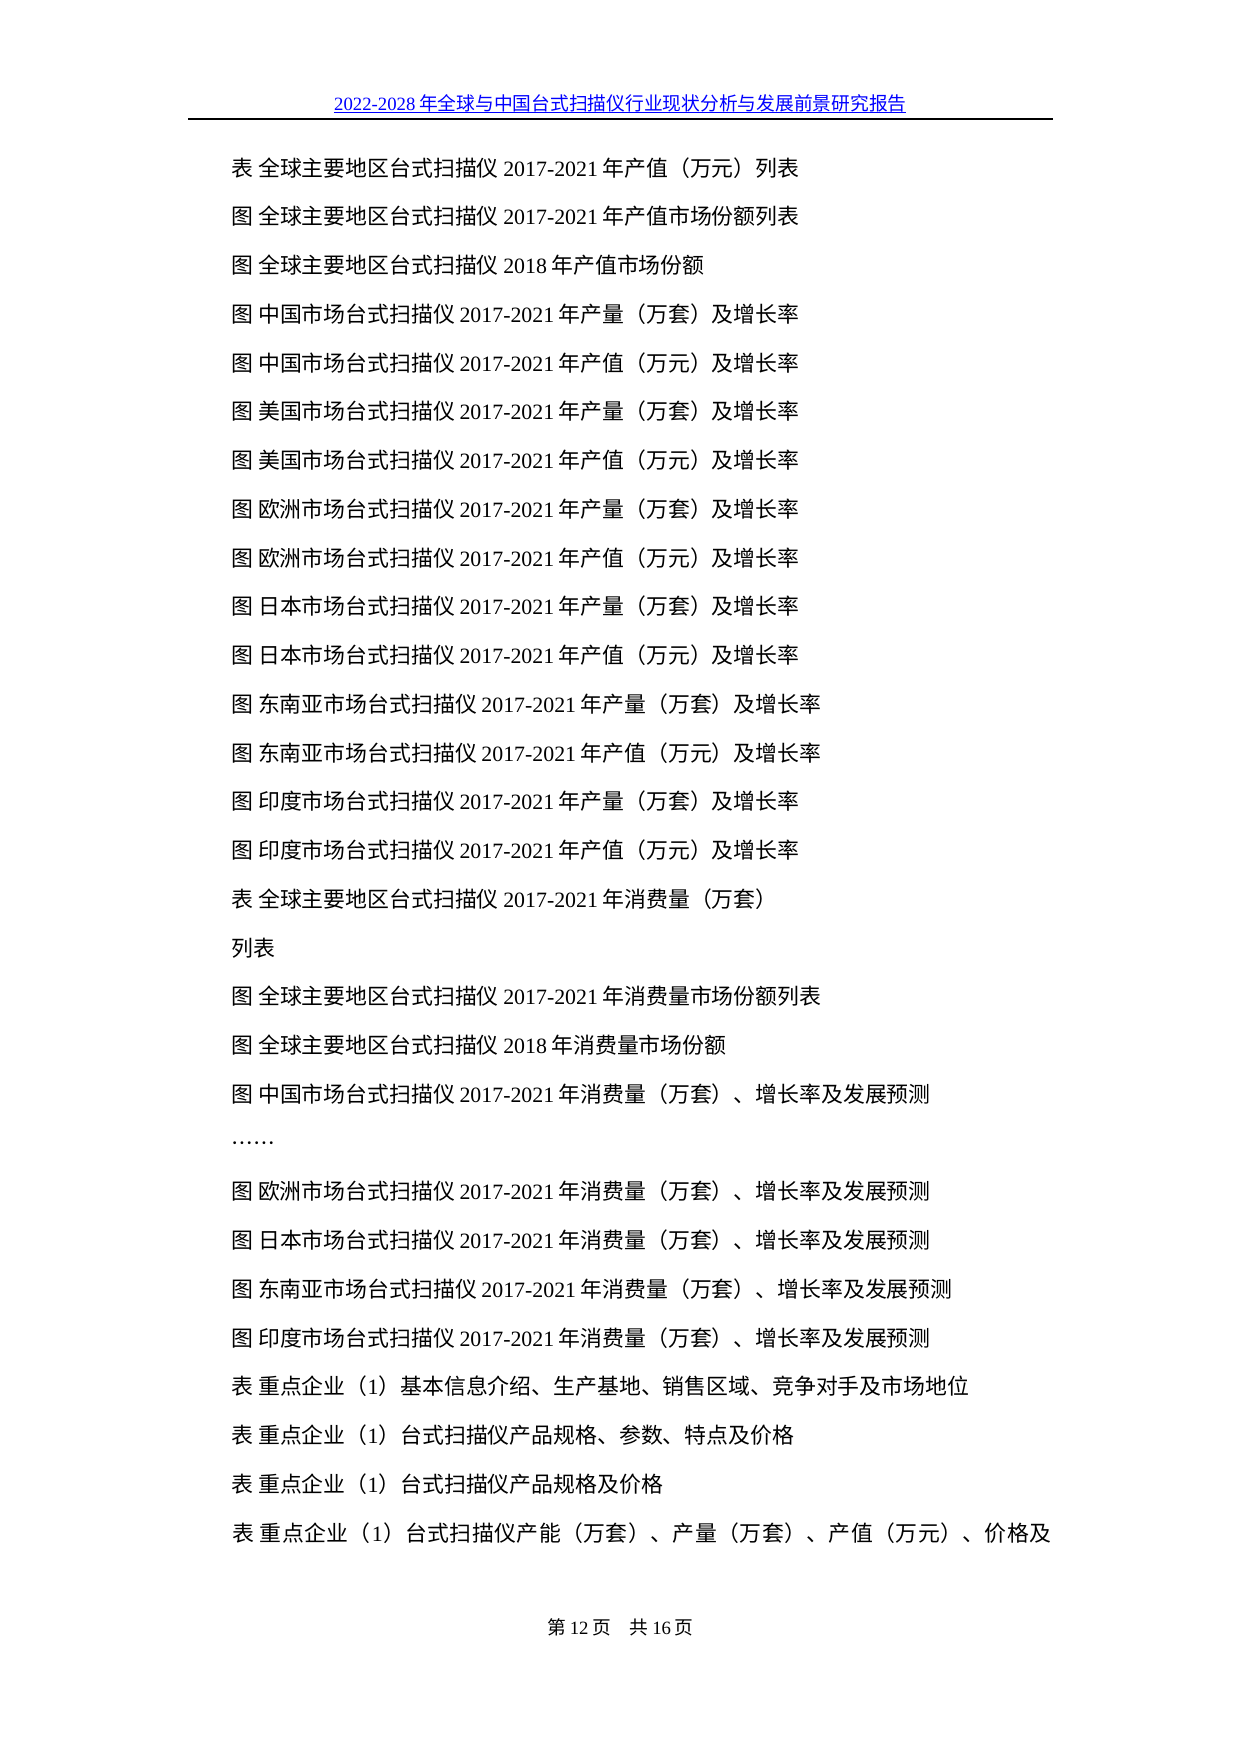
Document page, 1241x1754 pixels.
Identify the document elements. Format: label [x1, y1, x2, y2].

text [187, 150, 1053, 1548]
